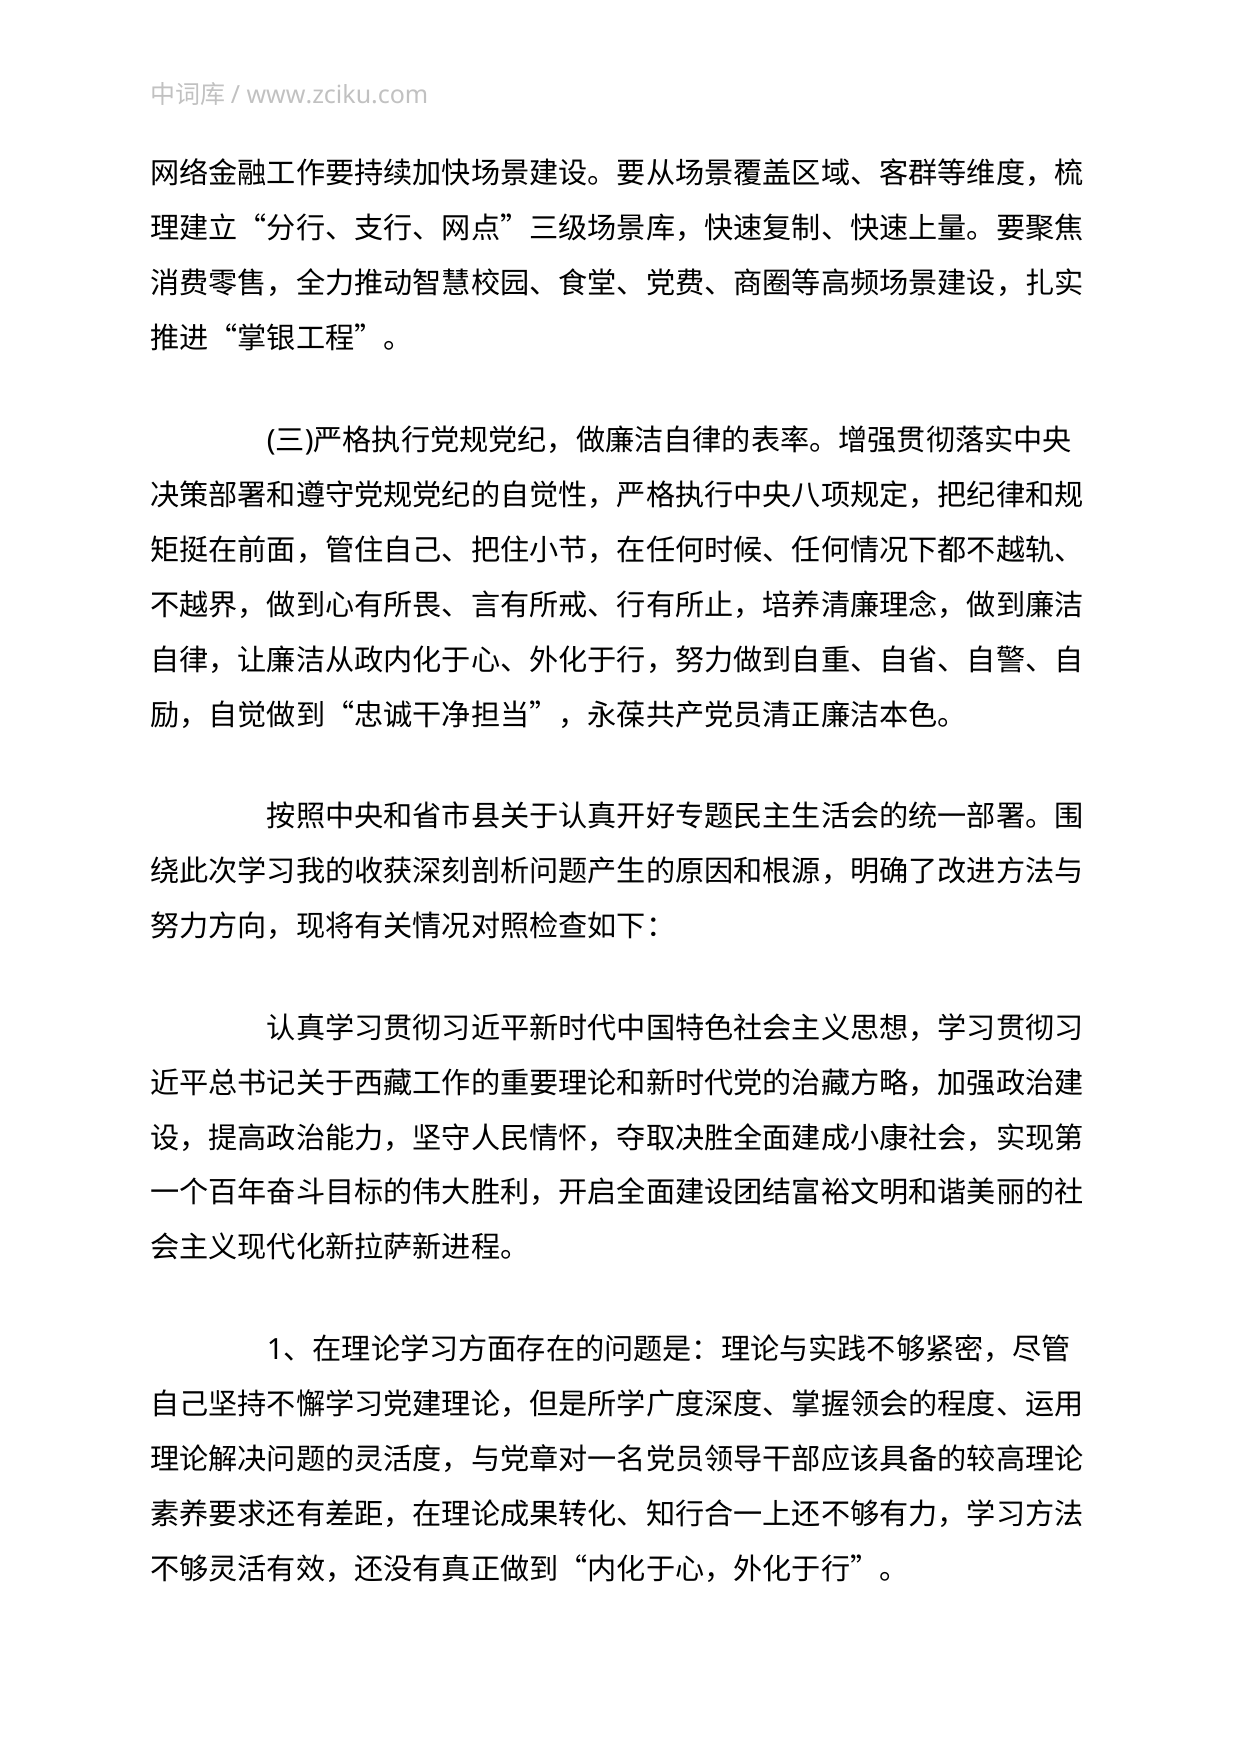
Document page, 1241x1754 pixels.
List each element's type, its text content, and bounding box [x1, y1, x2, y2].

text 认真学习贯彻习近平新时代中国特色社会主义思想，学习贯彻习近平总书记关于西藏工作的重要理论和新时代党的治藏方略，加强政治建设，提高政治能力，坚守人民情怀，夺取决胜全面建成小康社会，实现第一个百年奋斗目标的伟大胜利，开启全面建设团结富裕文明和谐美丽的社会主义现代化新拉萨新进程。 [150, 1004, 1090, 1266]
text 按照中央和省市县关于认真开好专题民主生活会的统一部署。围绕此次学习我的收获深刻剖析问题产生的原因和根源，明确了改进方法与努力方向，现将有关情况对照检查如下： [150, 793, 1090, 945]
text (三)严格执行党规党纪，做廉洁自律的表率。增强贯彻落实中央决策部署和遵守党规党纪的自觉性，严格执行中央八项规定，把纪律和规矩挺在前面，管住自己、把住小节，在任何时候、任何情况下都不越轨、不越界，做到心有所畏、言有所戒、行有所止，培养清廉理念，做到廉洁自律，让廉洁从政内化于心、外化于行，努力做到自重、自省、自警、自励，自觉做到“忠诚干净担当”，永葆共产党员清正廉洁本色。 [150, 416, 1090, 733]
text 1、在理论学习方面存在的问题是：理论与实践不够紧密，尽管自己坚持不懈学习党建理论，但是所学广度深度、掌握领会的程度、运用理论解决问题的灵活度，与党章对一名党员领导干部应该具备的较高理论素养要求还有差距，在理论成果转化、知行合一上还不够有力，学习方法不够灵活有效，还没有真正做到“内化于心，外化于行”。 [150, 1326, 1090, 1588]
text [150, 150, 1090, 357]
